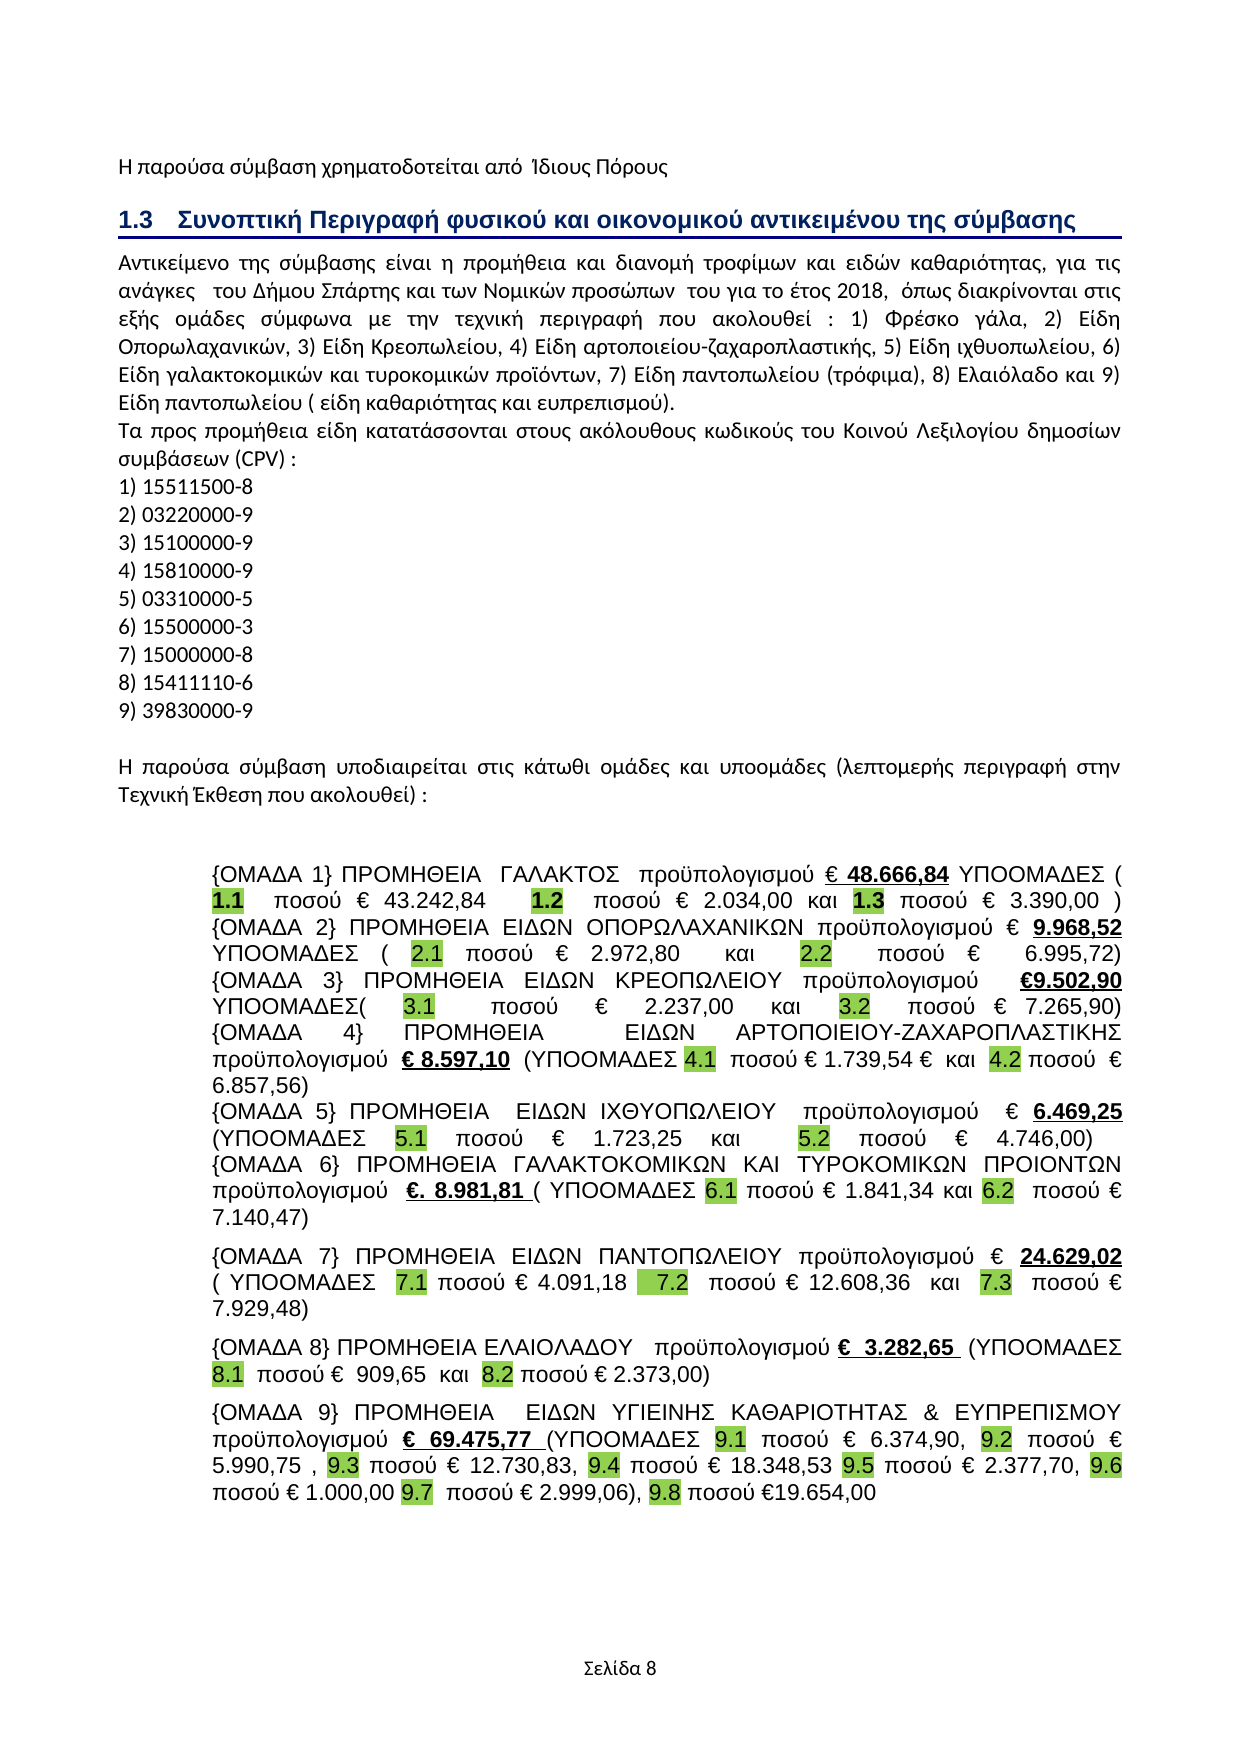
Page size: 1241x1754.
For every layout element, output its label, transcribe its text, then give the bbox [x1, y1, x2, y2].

text {ΟΜΑΔΑ 7} ΠΡΟΜΗΘΕΙΑ ΕΙΔΩΝ ΠΑΝΤΟΠΩΛΕΙΟΥ προϋπολογισμού € 24.629,02 ( ΥΠΟΟΜΑΔΕΣ 7.1 ποσού € 4.091,18 7.2 ποσού € 12.608,36 και 7.3 ποσού € 7.929,48) [212, 1243, 1122, 1322]
text 3) 15100000-9 [118, 528, 1122, 556]
text 2) 03220000-9 [118, 500, 1122, 528]
text 5) 03310000-5 [118, 584, 1122, 612]
subtitle 1.3 Συνοπτική Περιγραφή φυσικού και οικονομικού αντικειμένου της σύμβασης [118, 205, 1122, 236]
text 9) 39830000-9 [118, 696, 1122, 724]
text {ΟΜΑΔΑ 1} ΠΡΟΜΗΘΕΙΑ ΓΑΛΑΚΤΟΣ προϋπολογισμού € 48.666,84 ΥΠΟΟΜΑΔΕΣ ( 1.1 ποσού € 43.242,84 1.2 ποσού € 2.034,00 και 1.3 ποσού € 3.390,00 ) {ΟΜΑΔΑ 2} ΠΡΟΜΗΘΕΙΑ ΕΙΔΩΝ ΟΠΟΡΩΛΑΧΑΝΙΚΩΝ προϋπολογισμού € 9.968,52 ΥΠΟΟΜΑΔΕΣ ( 2.1 ποσού € 2.972,80 και 2.2 ποσού € 6.995,72) {ΟΜΑΔΑ 3} ΠΡΟΜΗΘΕΙΑ ΕΙΔΩΝ ΚΡΕΟΠΩΛΕΙΟΥ προϋπολογισμού €9.502,90 ΥΠΟΟΜΑΔΕΣ( 3.1 ποσού € 2.237,00 και 3.2 ποσού € 7.265,90) {ΟΜΑΔΑ 4} ΠΡΟΜΗΘΕΙΑ ΕΙΔΩΝ ΑΡΤΟΠΟΙΕΙΟΥ-ΖΑΧΑΡΟΠΛΑΣΤΙΚΗΣ προϋπολογισμού € 8.597,10 (ΥΠΟΟΜΑΔΕΣ 4.1 ποσού € 1.739,54 € και 4.2 ποσού € 6.857,56) {ΟΜΑΔΑ 5} ΠΡΟΜΗΘΕΙΑ ΕΙΔΩΝ ΙΧΘΥΟΠΩΛΕΙΟΥ προϋπολογισμού € 6.469,25 (ΥΠΟΟΜΑΔΕΣ 5.1 ποσού € 1.723,25 και 5.2 ποσού € 4.746,00) {ΟΜΑΔΑ 6} ΠΡΟΜΗΘΕΙΑ ΓΑΛΑΚΤΟΚΟΜΙΚΩΝ ΚΑΙ ΤΥΡΟΚΟΜΙΚΩΝ ΠΡΟΙΟΝΤΩΝ προϋπολογισμού €. 8.981,81 ( ΥΠΟΟΜΑΔΕΣ 6.1 ποσού € 1.841,34 και 6.2 ποσού € 7.140,47) [212, 861, 1122, 1230]
text {ΟΜΑΔΑ 8} ΠΡΟΜΗΘΕΙΑ ΕΛΑΙΟΛΑΔΟΥ προϋπολογισμού € 3.282,65 (ΥΠΟΟΜΑΔΕΣ 8.1 ποσού € 909,65 και 8.2 ποσού € 2.373,00) [212, 1334, 1122, 1387]
text Η παρούσα σύμβαση υποδιαιρείται στις κάτωθι ομάδες και υποομάδες (λεπτομερής περιγραφή στην Τεχνική Έκθεση που ακολουθεί) : [118, 752, 1122, 808]
text 8) 15411110-6 [118, 668, 1122, 696]
text 6) 15500000-3 [118, 612, 1122, 640]
text 4) 15810000-9 [118, 556, 1122, 584]
text 7) 15000000-8 [118, 640, 1122, 668]
text Τα προς προμήθεια είδη κατατάσσονται στους ακόλουθους κωδικούς του Κοινού Λεξιλογίου δημοσίων συμβάσεων (CPV) : [118, 416, 1122, 472]
text {ΟΜΑΔΑ 9} ΠΡΟΜΗΘΕΙΑ ΕΙΔΩΝ ΥΓΙΕΙΝΗΣ ΚΑΘΑΡΙΟΤΗΤΑΣ & ΕΥΠΡΕΠΙΣΜΟΥ προϋπολογισμού € 69.475,77 (ΥΠΟΟΜΑΔΕΣ 9.1 ποσού € 6.374,90, 9.2 ποσού € 5.990,75 , 9.3 ποσού € 12.730,83, 9.4 ποσού € 18.348,53 9.5 ποσού € 2.377,70, 9.6 ποσού € 1.000,00 9.7 ποσού € 2.999,06), 9.8 ποσού €19.654,00 [212, 1399, 1122, 1505]
text Αντικείμενο της σύμβασης είναι η προμήθεια και διανομή τροφίμων και ειδών καθαριότητας, για τις ανάγκες του Δήμου Σπάρτης και των Νομικών προσώπων του για το έτος 2018, όπως διακρίνονται στις εξής ομάδες σύμφωνα με την τεχνική περιγραφή που ακολουθεί : 1) Φρέσκο γάλα, 2) Είδη Οπορωλαχανικών, 3) Είδη Κρεοπωλείου, 4) Είδη αρτοποιείου-ζαχαροπλαστικής, 5) Είδη ιχθυοπωλείου, 6) Είδη γαλακτοκομικών και τυροκομικών προϊόντων, 7) Είδη παντοπωλείου (τρόφιμα), 8) Ελαιόλαδο και 9) Είδη παντοπωλείου ( είδη καθαριότητας και ευπρεπισμού). [118, 248, 1122, 416]
text Η παρούσα σύμβαση χρηματοδοτείται από Ίδιους Πόρους [118, 152, 1122, 180]
text 1) 15511500-8 [118, 472, 1122, 500]
